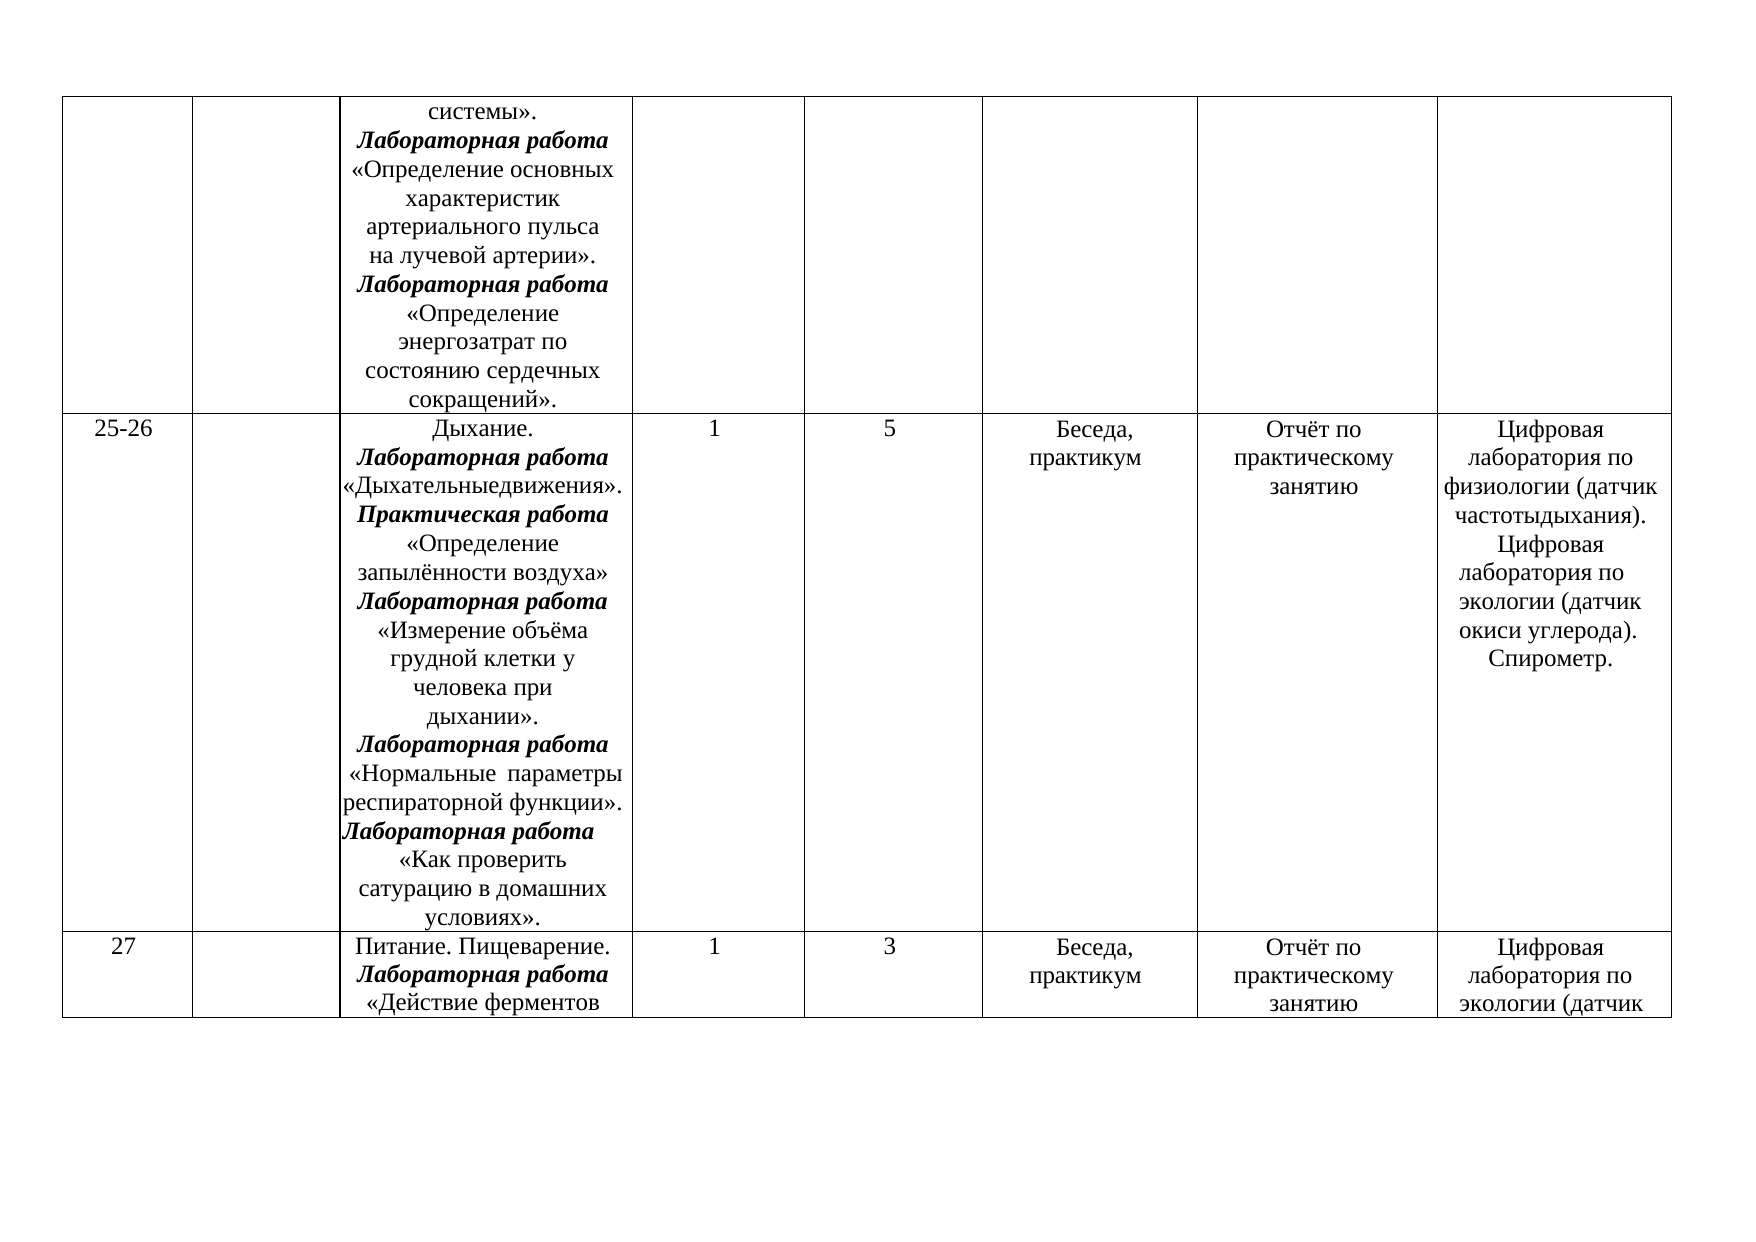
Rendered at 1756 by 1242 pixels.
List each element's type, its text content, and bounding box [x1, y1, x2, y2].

table_cell Дыхание. Лабораторная работа «Дыхательныедвижения». Практическая работа «Определение запылённости воздуха» Лабораторная работа «Измерение объёма грудной клетки у человека при дыхании». Лабораторная работа «Нормальные параметры респираторной функции». Лабораторная работа «Как проверить сатурацию в домашних условиях». [341, 414, 632, 931]
table_cell Отчёт по практическому занятию [1198, 932, 1437, 1017]
table_header системы». Лабораторная работа «Определение основных характеристик артериального пульса на лучевой артерии». Лабораторная работа «Определение энергозатрат по состоянию сердечных сокращений». [341, 97, 632, 413]
table_header [1198, 97, 1437, 413]
table_cell [193, 932, 339, 1017]
table_header [633, 97, 804, 413]
table_header [805, 97, 982, 413]
table_cell 3 [805, 932, 982, 1017]
table_header [193, 97, 339, 413]
table_cell Беседа, практикум [983, 414, 1197, 931]
table_cell 1 [633, 932, 804, 1017]
table_cell Цифровая лаборатория по экологии (датчик [1438, 932, 1671, 1017]
table_cell Питание. Пищеварение. Лабораторная работа «Действие ферментов [341, 932, 632, 1017]
table_cell 27 [63, 932, 192, 1017]
table_cell Цифровая лаборатория по физиологии (датчик частотыдыхания). Цифровая лаборатория по экологии (датчик окиси углерода). Спирометр. [1438, 414, 1671, 931]
table_header [1438, 97, 1671, 413]
table_cell 25-26 [63, 414, 192, 931]
table_header [983, 97, 1197, 413]
table_cell 5 [805, 414, 982, 931]
table_cell Отчёт по практическому занятию [1198, 414, 1437, 931]
table_header [63, 97, 192, 413]
table_cell Беседа, практикум [983, 932, 1197, 1017]
table_cell [193, 414, 339, 931]
table_cell 1 [633, 414, 804, 931]
